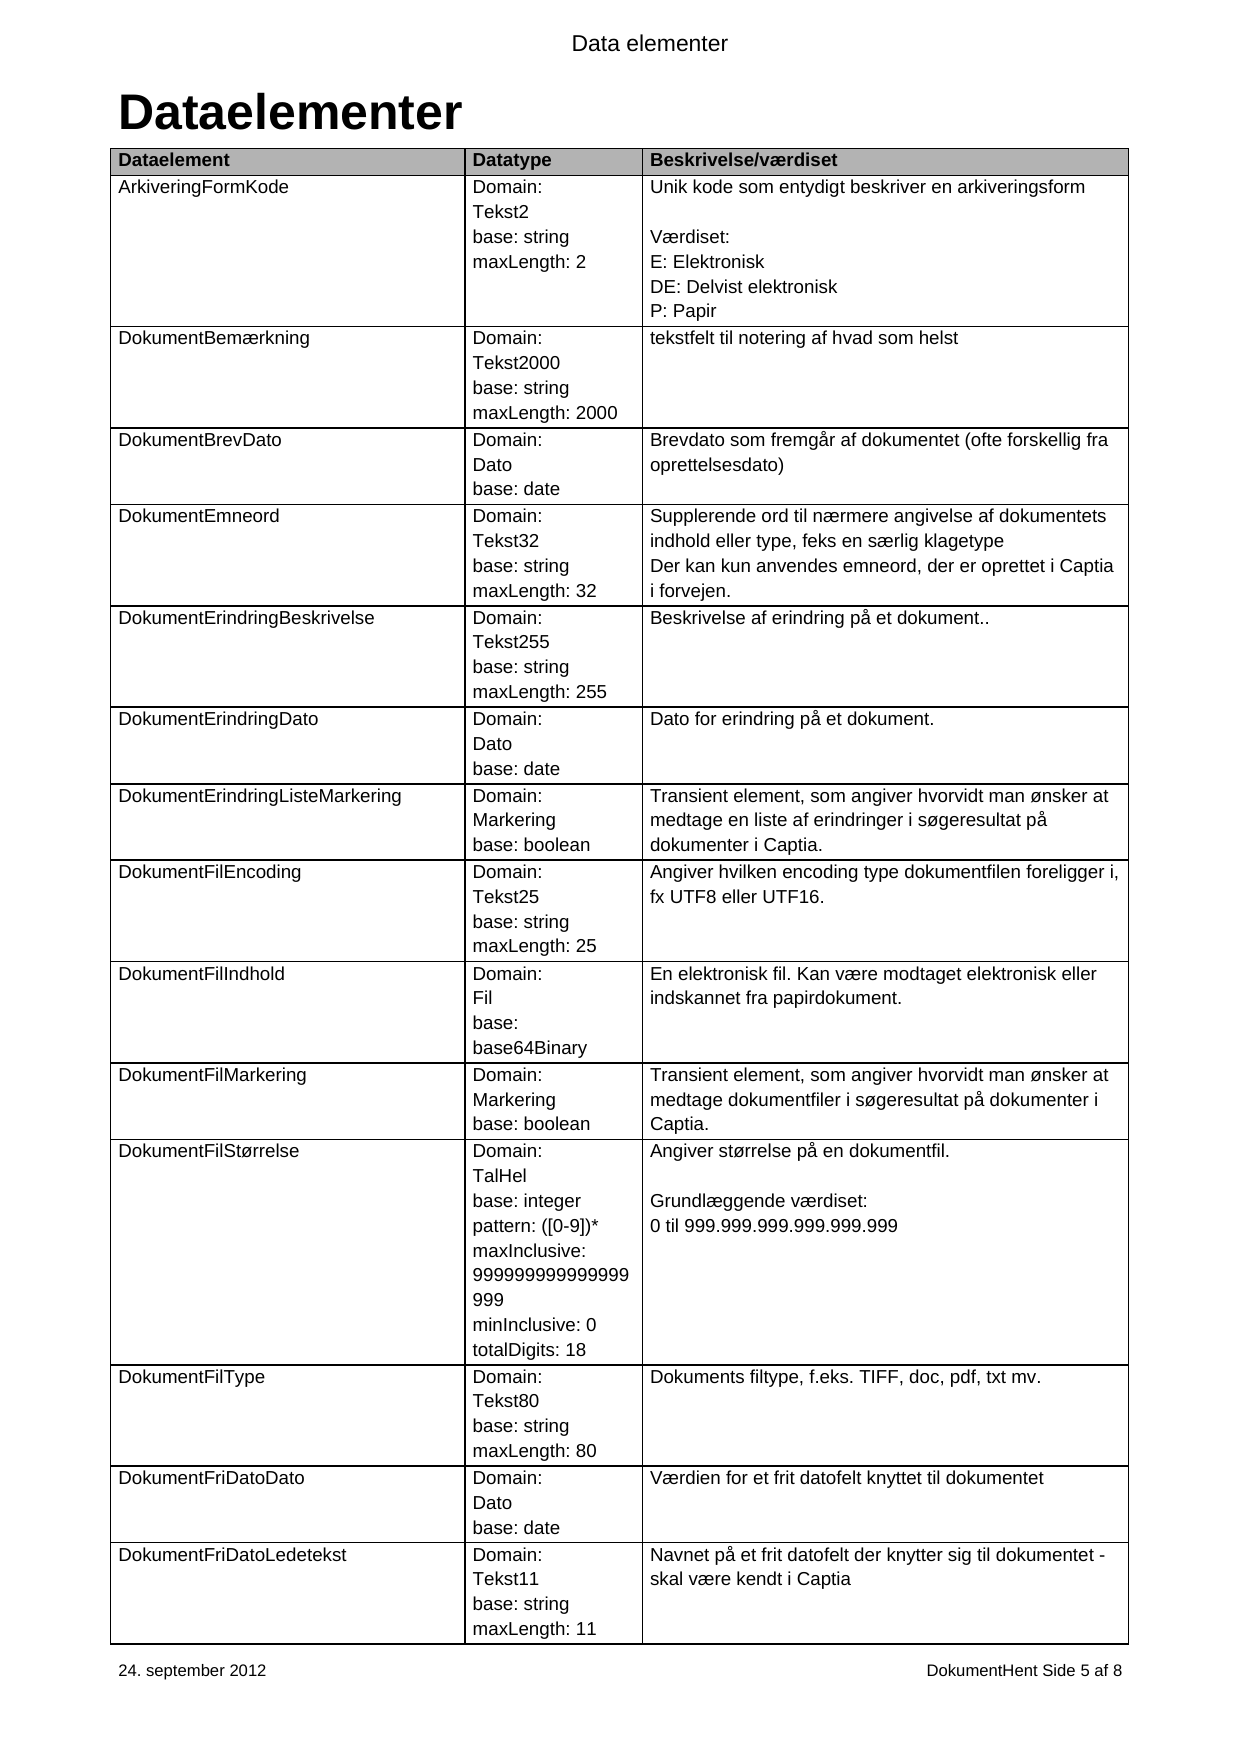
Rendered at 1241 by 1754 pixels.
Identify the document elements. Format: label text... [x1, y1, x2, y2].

table_cell DokumentFriDatoLedetekst [111, 1543, 464, 1643]
table_cell Domain: Tekst2000 base: string maxLength: 2000 [466, 327, 642, 427]
table_cell DokumentFilIndhold [111, 962, 464, 1062]
table_cell Transient element, som angiver hvorvidt man ønsker at medtage en liste af erindringer i søgeresultat på dokumenter i Captia. [643, 785, 1128, 859]
table_cell Domain: Markering base: boolean [466, 1064, 642, 1139]
text Dataelementer [118, 82, 1181, 140]
table_cell DokumentEmneord [111, 505, 464, 605]
table_header Beskrivelse/værdiset [643, 149, 1128, 175]
table_header Dataelement [111, 149, 464, 175]
table_cell Transient element, som angiver hvorvidt man ønsker at medtage dokumentfiler i søgeresultat på dokumenter i Captia. [643, 1064, 1128, 1139]
table_cell Domain: TalHel base: integer pattern: ([0-9])* maxInclusive: 999999999999999999 minInclusive: 0 totalDigits: 18 [466, 1140, 642, 1364]
table_cell Domain: Tekst32 base: string maxLength: 32 [466, 505, 642, 605]
table_cell ArkiveringFormKode [111, 176, 464, 326]
table_cell DokumentFriDatoDato [111, 1467, 464, 1542]
table_cell Værdien for et frit datofelt knyttet til dokumentet [643, 1467, 1128, 1542]
table_cell Navnet på et frit datofelt der knytter sig til dokumentet - skal være kendt i Captia [643, 1543, 1128, 1643]
table_cell DokumentBemærkning [111, 327, 464, 427]
table_cell Domain: Tekst25 base: string maxLength: 25 [466, 861, 642, 961]
table_cell DokumentFilMarkering [111, 1064, 464, 1139]
table_cell DokumentErindringBeskrivelse [111, 607, 464, 706]
table_cell Domain: Tekst255 base: string maxLength: 255 [466, 607, 642, 706]
table_cell Brevdato som fremgår af dokumentet (ofte forskellig fra oprettelsesdato) [643, 429, 1128, 503]
table_header Datatype [466, 149, 642, 175]
table_cell Domain: Tekst2 base: string maxLength: 2 [466, 176, 642, 326]
table_cell DokumentFilStørrelse [111, 1140, 464, 1364]
table_cell Supplerende ord til nærmere angivelse af dokumentets indhold eller type, feks en særlig klagetype Der kan kun anvendes emneord, der er oprettet i Captia i forvejen. [643, 505, 1128, 605]
table_cell Angiver størrelse på en dokumentfil. Grundlæggende værdiset: 0 til 999.999.999.999.999.999 [643, 1140, 1128, 1364]
table_cell DokumentBrevDato [111, 429, 464, 503]
table_cell Domain: Markering base: boolean [466, 785, 642, 859]
table_cell Domain: Dato base: date [466, 429, 642, 503]
table_cell Domain: Tekst11 base: string maxLength: 11 [466, 1543, 642, 1643]
table_cell En elektronisk fil. Kan være modtaget elektronisk eller indskannet fra papirdokument. [643, 962, 1128, 1062]
table_cell DokumentErindringListeMarkering [111, 785, 464, 859]
table_cell Angiver hvilken encoding type dokumentfilen foreligger i, fx UTF8 eller UTF16. [643, 861, 1128, 961]
table_cell Domain: Tekst80 base: string maxLength: 80 [466, 1366, 642, 1465]
table_cell Beskrivelse af erindring på et dokument.. [643, 607, 1128, 706]
table_cell tekstfelt til notering af hvad som helst [643, 327, 1128, 427]
table_cell Domain: Dato base: date [466, 708, 642, 783]
table_cell DokumentFilType [111, 1366, 464, 1465]
table_cell Dokuments filtype, f.eks. TIFF, doc, pdf, txt mv. [643, 1366, 1128, 1465]
table_cell DokumentErindringDato [111, 708, 464, 783]
table_cell Domain: Dato base: date [466, 1467, 642, 1542]
table_cell DokumentFilEncoding [111, 861, 464, 961]
table_cell Domain: Fil base: base64Binary [466, 962, 642, 1062]
table_cell Dato for erindring på et dokument. [643, 708, 1128, 783]
table_cell Unik kode som entydigt beskriver en arkiveringsform Værdiset: E: Elektronisk DE: Delvist elektronisk P: Papir [643, 176, 1128, 326]
